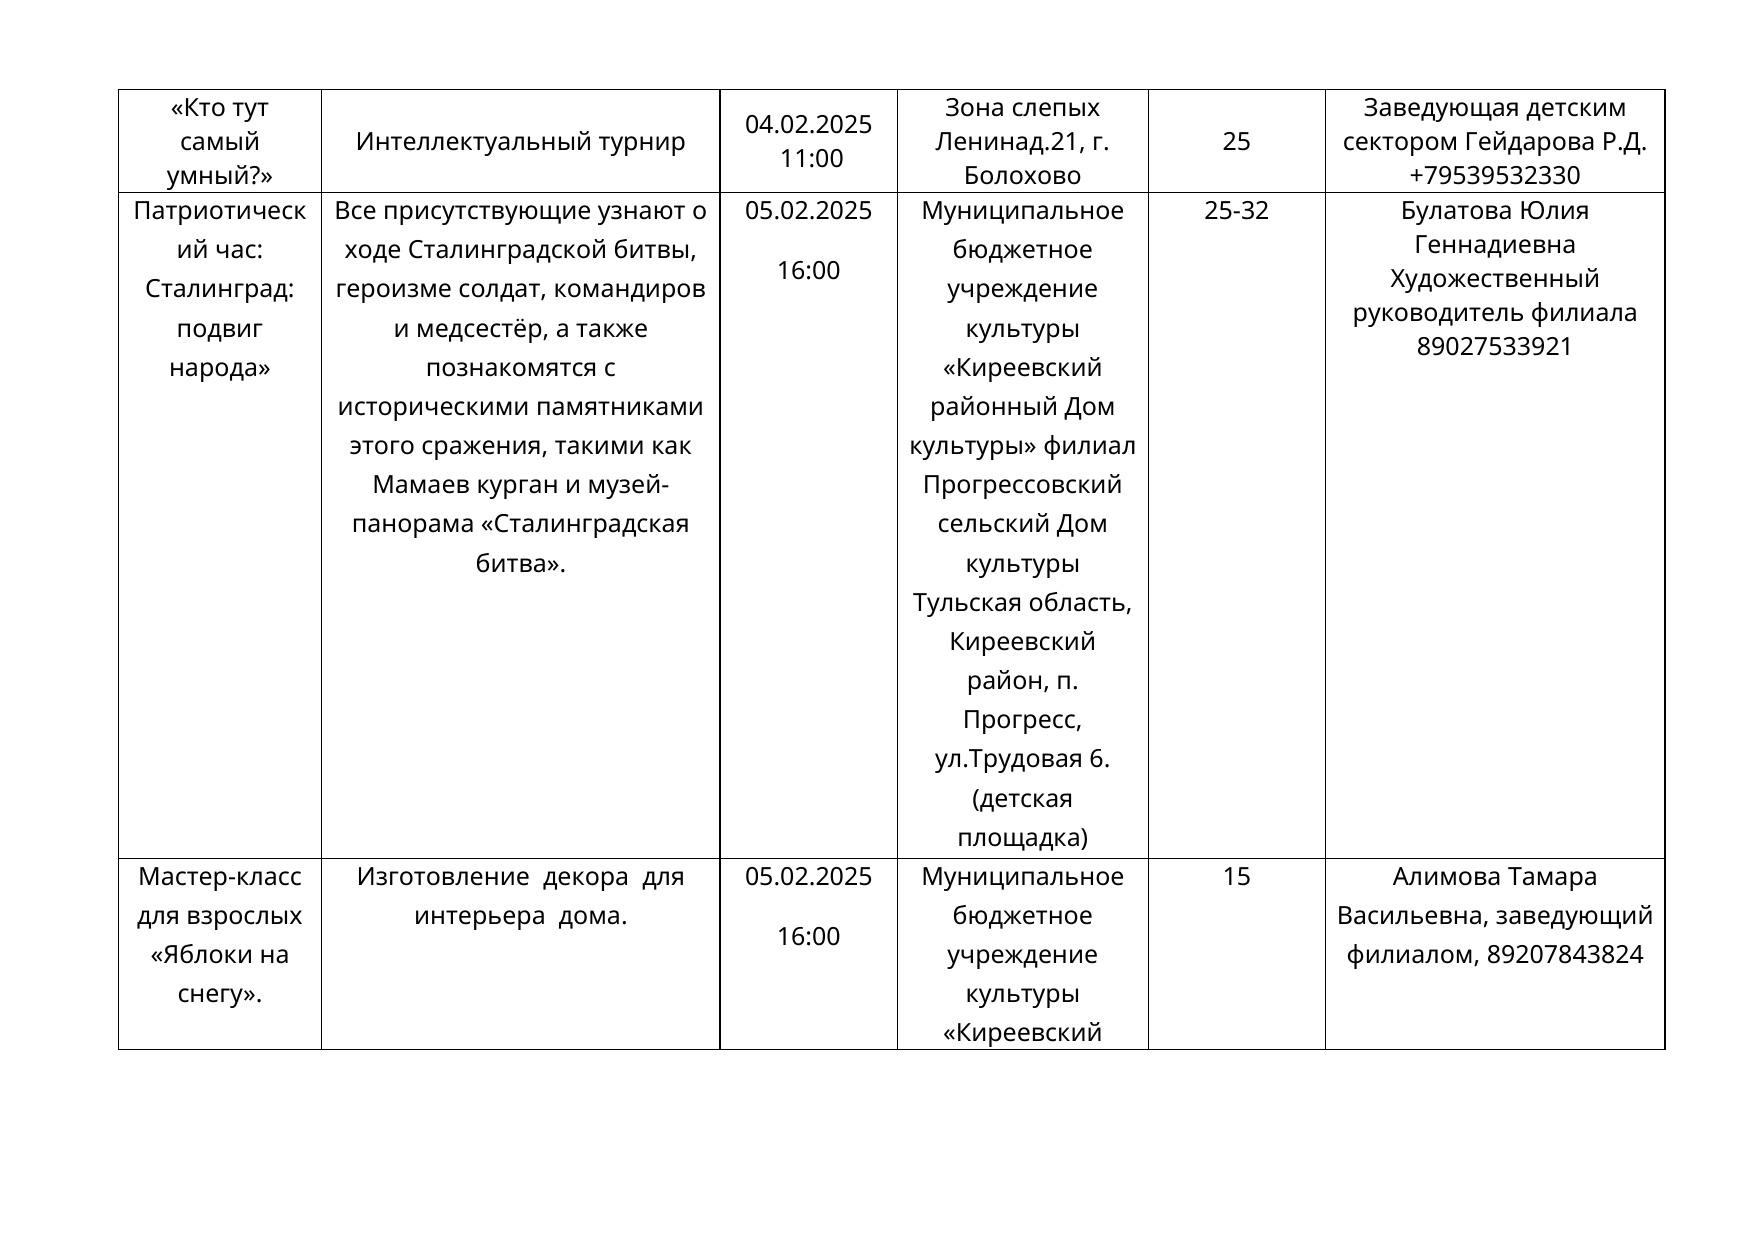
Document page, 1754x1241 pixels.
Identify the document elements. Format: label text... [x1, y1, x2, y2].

table_cell 05.02.2025 16:00 [721, 193, 897, 857]
table_cell Интеллектуальный турнир [322, 90, 719, 192]
table_cell 15 [1149, 859, 1325, 1049]
table_cell «Кто тут самый умный?» [119, 90, 321, 192]
table_cell Все присутствующие узнают о ходе Сталинградской битвы, героизме солдат, командиров и медсестёр, а также познакомятся с историческими памятниками этого сражения, такими как Мамаев курган и музей-панорама «Сталинградская битва». [322, 193, 719, 857]
table_cell 25 [1149, 90, 1325, 192]
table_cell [322, 859, 719, 1049]
table_cell Муниципальное бюджетное учреждение культуры «Киреевский районный Дом культуры» филиал Прогрессовский сельский Дом культуры Тульская область, Киреевский район, п. Прогресс, ул.Трудовая 6. (детская площадка) [898, 193, 1148, 857]
table_cell 25-32 [1149, 193, 1325, 857]
table_cell Заведующая детским сектором Гейдарова Р.Д.+79539532330 [1326, 90, 1664, 192]
table_cell Булатова Юлия Геннадиевна Художественный руководитель филиала 89027533921 [1326, 193, 1664, 857]
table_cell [898, 859, 1148, 1049]
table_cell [1326, 859, 1664, 1049]
table_cell 04.02.2025 11:00 [721, 90, 897, 192]
table_cell 05.02.2025 16:00 [721, 859, 897, 1049]
table_cell Зона слепых Ленинад.21, г. Болохово [898, 90, 1148, 192]
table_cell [119, 859, 321, 1049]
table_cell Патриотический час: Сталинград: подвиг народа» [119, 193, 321, 857]
